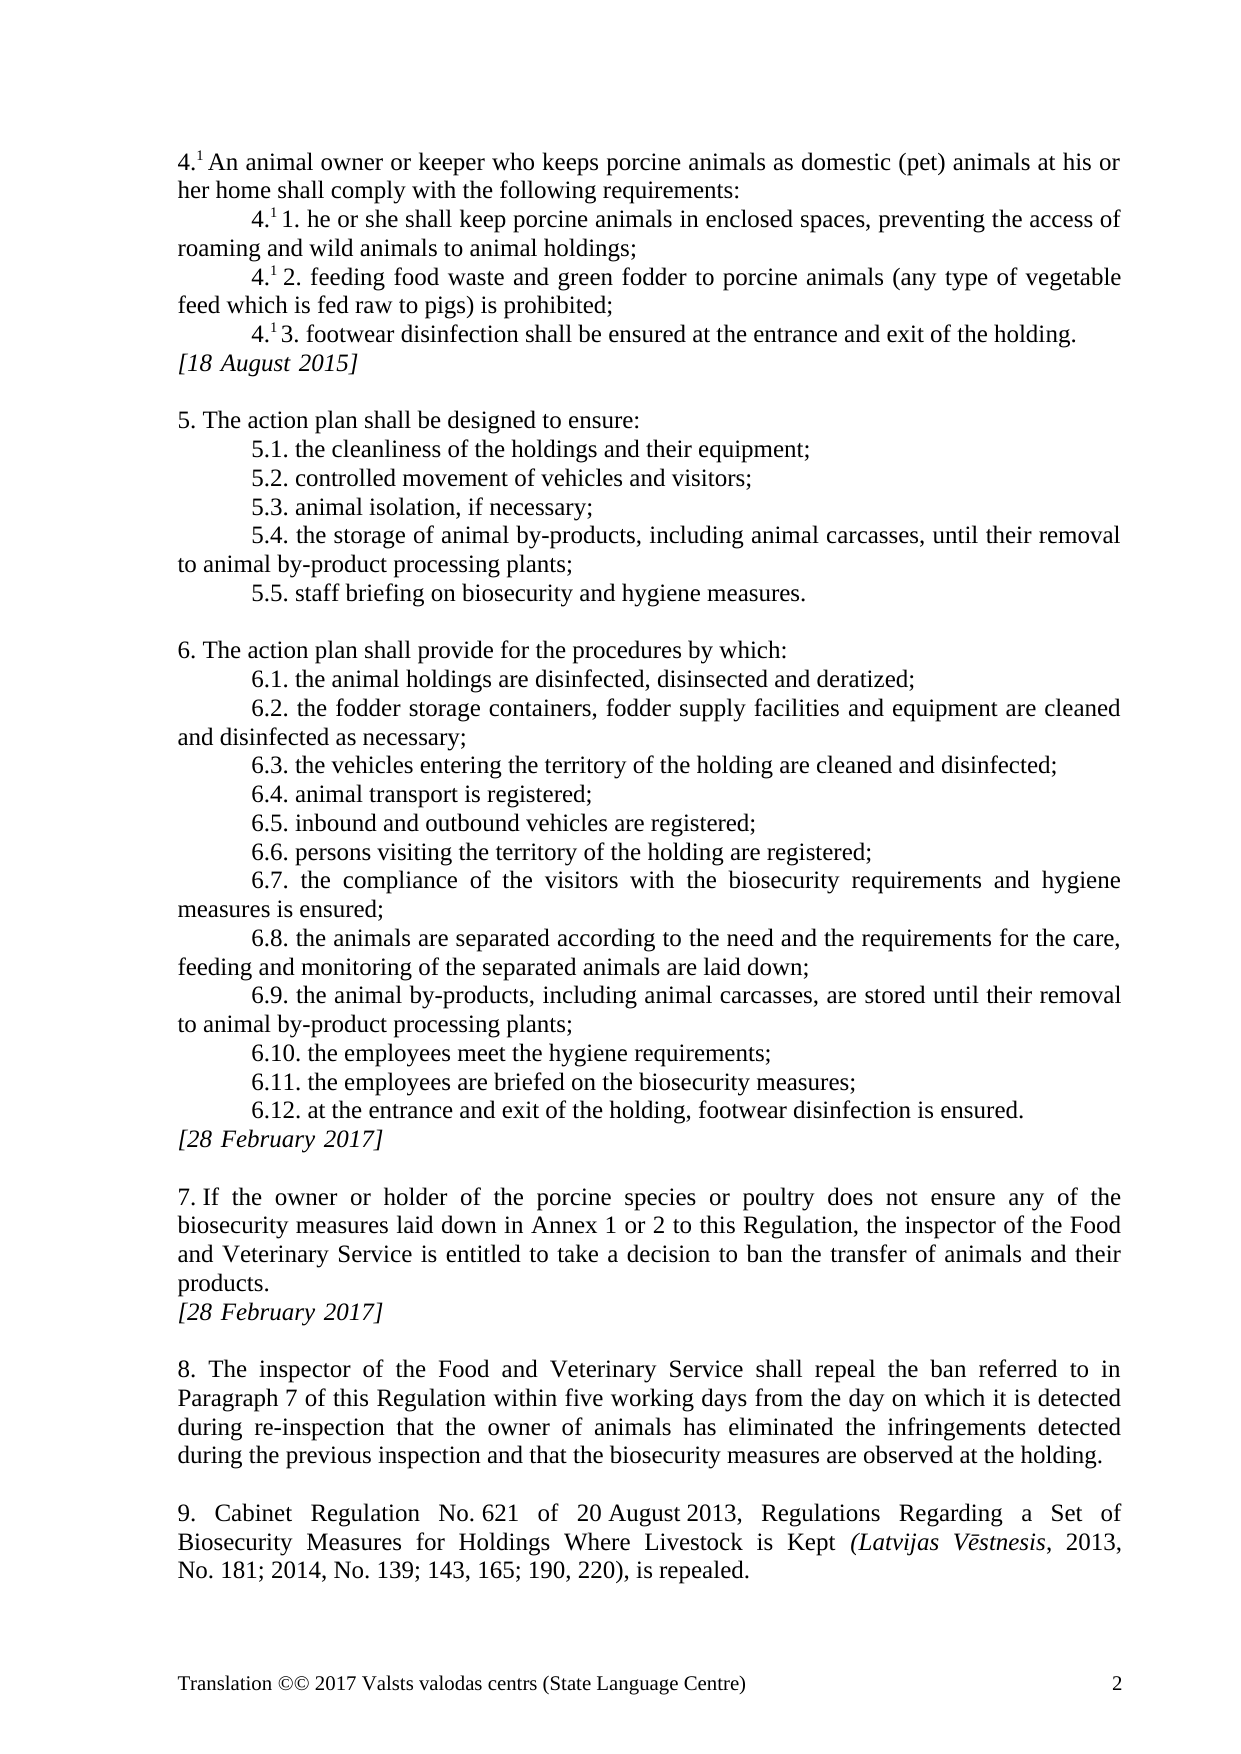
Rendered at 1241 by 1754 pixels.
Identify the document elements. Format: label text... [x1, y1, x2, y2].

text 6.5. inbound and outbound vehicles are registered; [177, 808, 1122, 837]
text 4.1 3. footwear disinfection shall be ensured at the entrance and exit of the holding. [177, 319, 1122, 348]
text 6.7. the compliance of the visitors with the biosecurity requirements and hygiene measures is ensured; [177, 866, 1122, 923]
text 9. Cabinet Regulation No. 621 of 20 August 2013, Regulations Regarding a Set of Biosecurity Measures for Holdings Where Livestock is Kept (Latvijas Vēstnesis, 2013, No. 181; 2014, No. 139; 143, 165; 190, 220), is repealed. [177, 1498, 1122, 1584]
text 6.12. at the entrance and exit of the holding, footwear disinfection is ensured. [177, 1096, 1122, 1124]
text 6.2. the fodder storage containers, fodder supply facilities and equipment are cleaned and disinfected as necessary; [177, 693, 1122, 751]
text 5.4. the storage of animal by-products, including animal carcasses, until their removal to animal by-product processing plants; [177, 521, 1122, 578]
text 5.5. staff briefing on biosecurity and hygiene measures. [177, 578, 1122, 607]
text 6.4. animal transport is registered; [177, 779, 1122, 808]
text 6.10. the employees meet the hygiene requirements; [177, 1038, 1122, 1067]
text 6.3. the vehicles entering the territory of the holding are cleaned and disinfected; [177, 751, 1122, 779]
text 4.1 An animal owner or keeper who keeps porcine animals as domestic (pet) animals at his or her home shall comply with the following requirements: [177, 147, 1122, 204]
text 6.8. the animals are separated according to the need and the requirements for the care, feeding and monitoring of the separated animals are laid down; [177, 923, 1122, 981]
text 7. If the owner or holder of the porcine species or poultry does not ensure any of the biosecurity measures laid down in Annex 1 or 2 to this Regulation, the inspector of the Food and Veterinary Service is entitled to take a decision to ban the transfer of animals and their products. [177, 1182, 1122, 1297]
text 5.3. animal isolation, if necessary; [177, 492, 1122, 521]
text 5. The action plan shall be designed to ensure: [177, 406, 1122, 434]
text [28 February 2017] [177, 1124, 1122, 1153]
text 8. The inspector of the Food and Veterinary Service shall repeal the ban referred to in Paragraph 7 of this Regulation within five working days from the day on which it is detected during re-inspection that the owner of animals has eliminated the infringements detected during the previous inspection and that the biosecurity measures are observed at the holding. [177, 1354, 1122, 1469]
text 6.6. persons visiting the territory of the holding are registered; [177, 837, 1122, 866]
text 6. The action plan shall provide for the procedures by which: [177, 636, 1122, 664]
text [18 August 2015] [177, 348, 1122, 377]
text 5.2. controlled movement of vehicles and visitors; [177, 463, 1122, 492]
text [28 February 2017] [177, 1297, 1122, 1326]
text 4.1 2. feeding food waste and green fodder to porcine animals (any type of vegetable feed which is fed raw to pigs) is prohibited; [177, 262, 1122, 319]
text 5.1. the cleanliness of the holdings and their equipment; [177, 434, 1122, 463]
text 6.1. the animal holdings are disinfected, disinsected and deratized; [177, 664, 1122, 693]
text 4.1 1. he or she shall keep porcine animals in enclosed spaces, preventing the access of roaming and wild animals to animal holdings; [177, 204, 1122, 262]
text 6.11. the employees are briefed on the biosecurity measures; [177, 1067, 1122, 1096]
text 6.9. the animal by-products, including animal carcasses, are stored until their removal to animal by-product processing plants; [177, 981, 1122, 1038]
